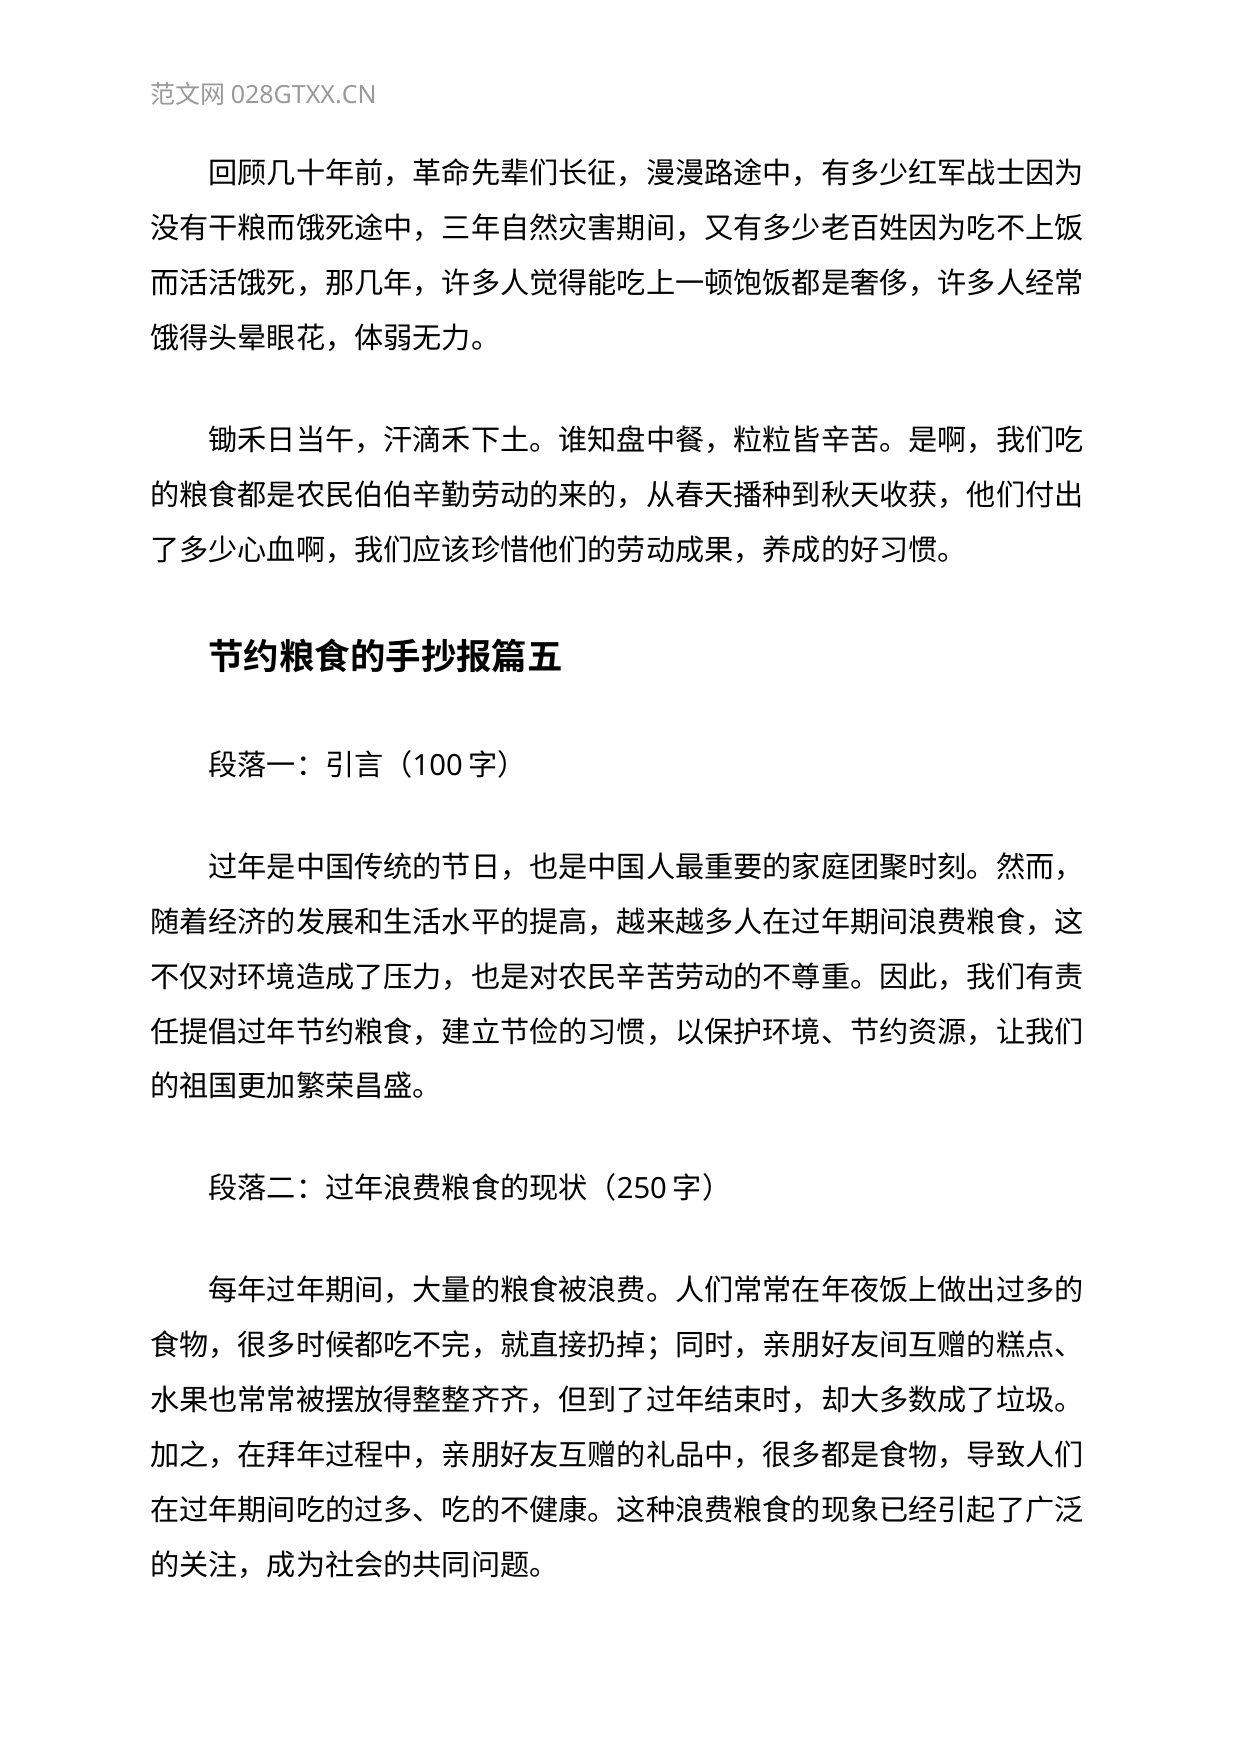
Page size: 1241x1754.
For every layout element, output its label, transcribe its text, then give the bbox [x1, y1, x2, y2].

text 回顾几十年前，革命先辈们长征，漫漫路途中，有多少红军战士因为没有干粮而饿死途中，三年自然灾害期间，又有多少老百姓因为吃不上饭而活活饿死，那几年，许多人觉得能吃上一顿饱饭都是奢侈，许多人经常饿得头晕眼花，体弱无力。 [150, 150, 1090, 357]
text 过年是中国传统的节日，也是中国人最重要的家庭团聚时刻。然而，随着经济的发展和生活水平的提高，越来越多人在过年期间浪费粮食，这不仅对环境造成了压力，也是对农民辛苦劳动的不尊重。因此，我们有责任提倡过年节约粮食，建立节俭的习惯，以保护环境、节约资源，让我们的祖国更加繁荣昌盛。 [150, 843, 1090, 1105]
text 段落一：引言（100字） [150, 741, 1090, 784]
text 每年过年期间，大量的粮食被浪费。人们常常在年夜饭上做出过多的食物，很多时候都吃不完，就直接扔掉；同时，亲朋好友间互赠的糕点、水果也常常被摆放得整整齐齐，但到了过年结束时，却大多数成了垃圾。加之，在拜年过程中，亲朋好友互赠的礼品中，很多都是食物，导致人们在过年期间吃的过多、吃的不健康。这种浪费粮食的现象已经引起了广泛的关注，成为社会的共同问题。 [150, 1267, 1090, 1583]
text 锄禾日当午，汗滴禾下土。谁知盘中餐，粒粒皆辛苦。是啊，我们吃的粮食都是农民伯伯辛勤劳动的来的，从春天播种到秋天收获，他们付出了多少心血啊，我们应该珍惜他们的劳动成果，养成的好习惯。 [150, 416, 1090, 568]
text 段落二：过年浪费粮食的现状（250字） [150, 1165, 1090, 1207]
text 节约粮食的手抄报篇五 [150, 628, 1090, 679]
